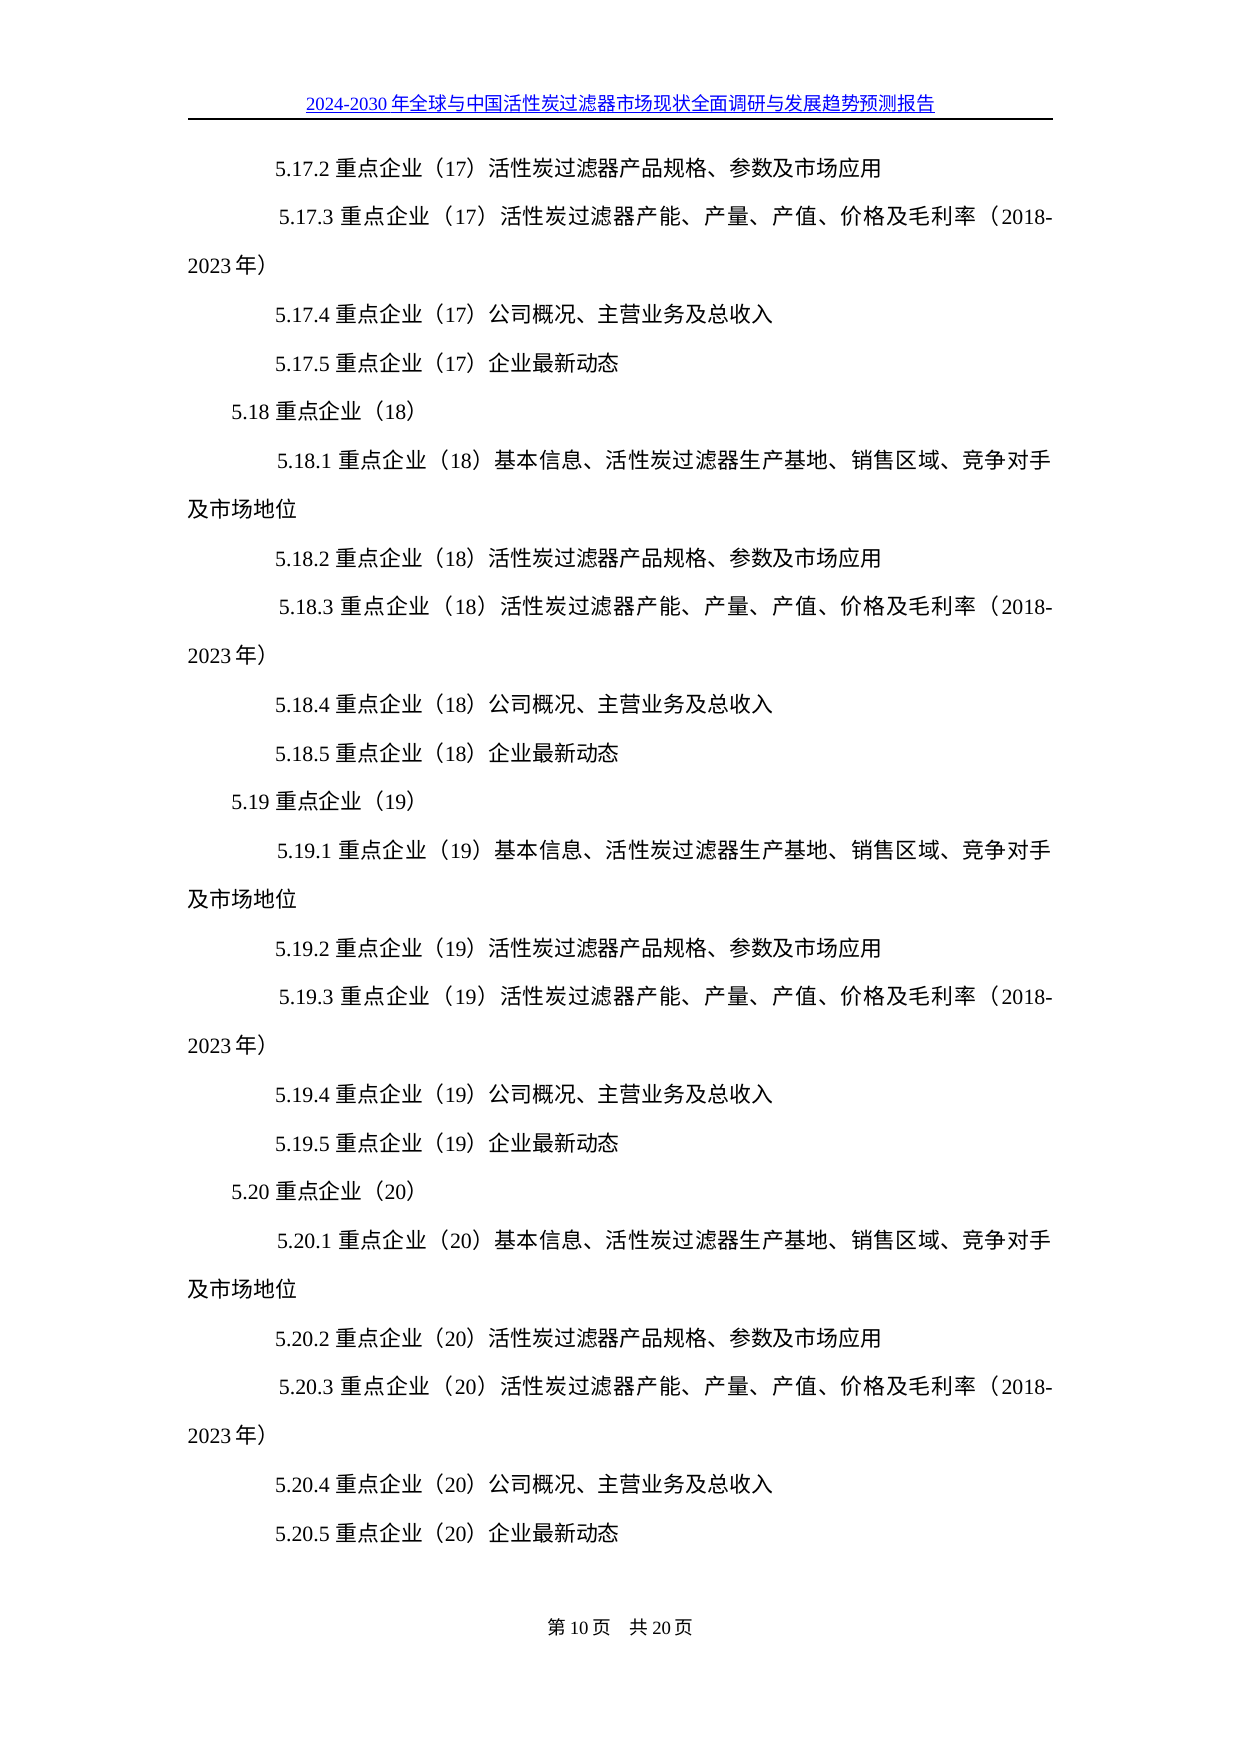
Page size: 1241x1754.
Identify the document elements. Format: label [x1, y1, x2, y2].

text [187, 150, 1053, 1548]
